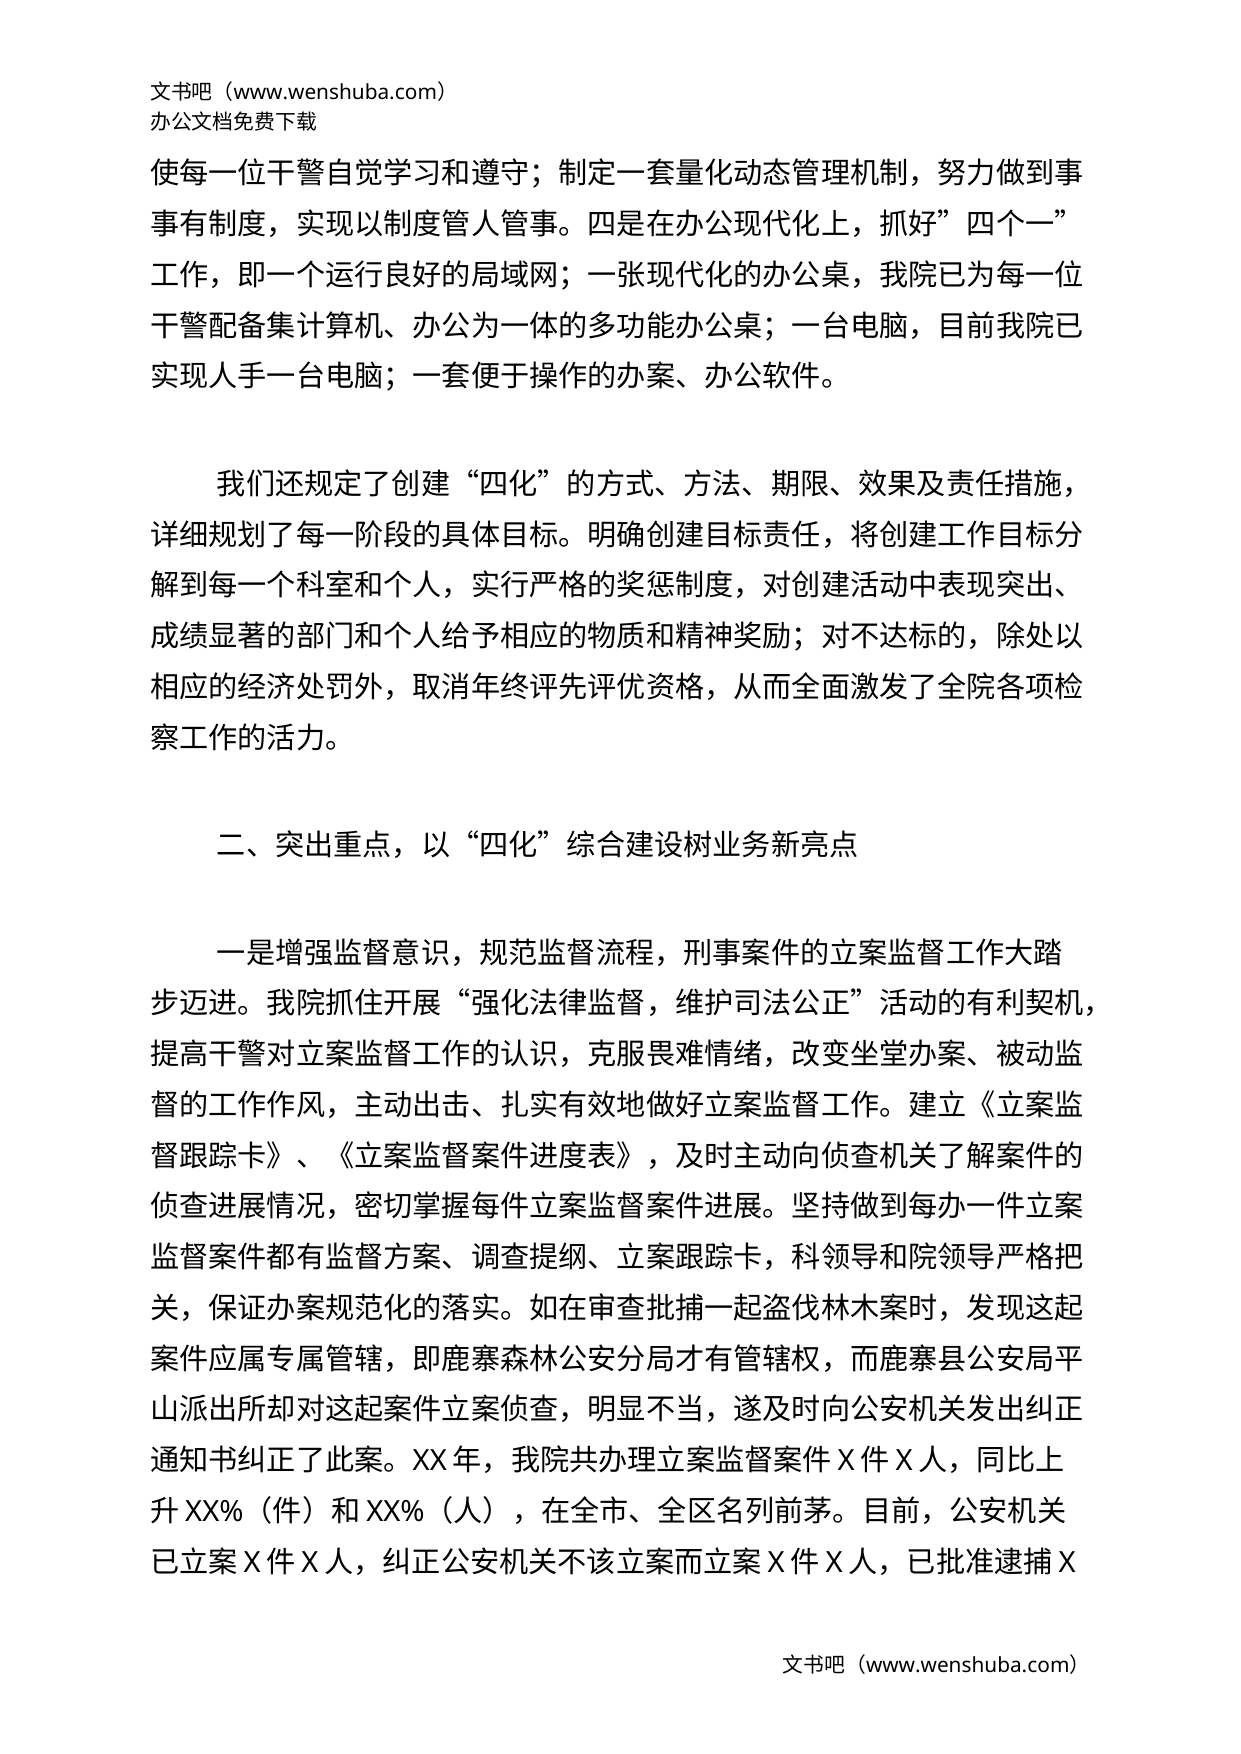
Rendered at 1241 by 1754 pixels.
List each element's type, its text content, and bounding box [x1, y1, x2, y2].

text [150, 150, 1090, 395]
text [150, 929, 1090, 1581]
text 我们还规定了创建“四化”的方式、方法、期限、效果及责任措施，详细规划了每一阶段的具体目标。明确创建目标责任，将创建工作目标分解到每一个科室和个人，实行严格的奖惩制度，对创建活动中表现突出、成绩显著的部门和个人给予相应的物质和精神奖励；对不达标的，除处以相应的经济处罚外，取消年终评先评优资格，从而全面激发了全院各项检察工作的活力。 [150, 461, 1090, 756]
text 二、突出重点，以“四化”综合建设树业务新亮点 [150, 822, 1090, 864]
